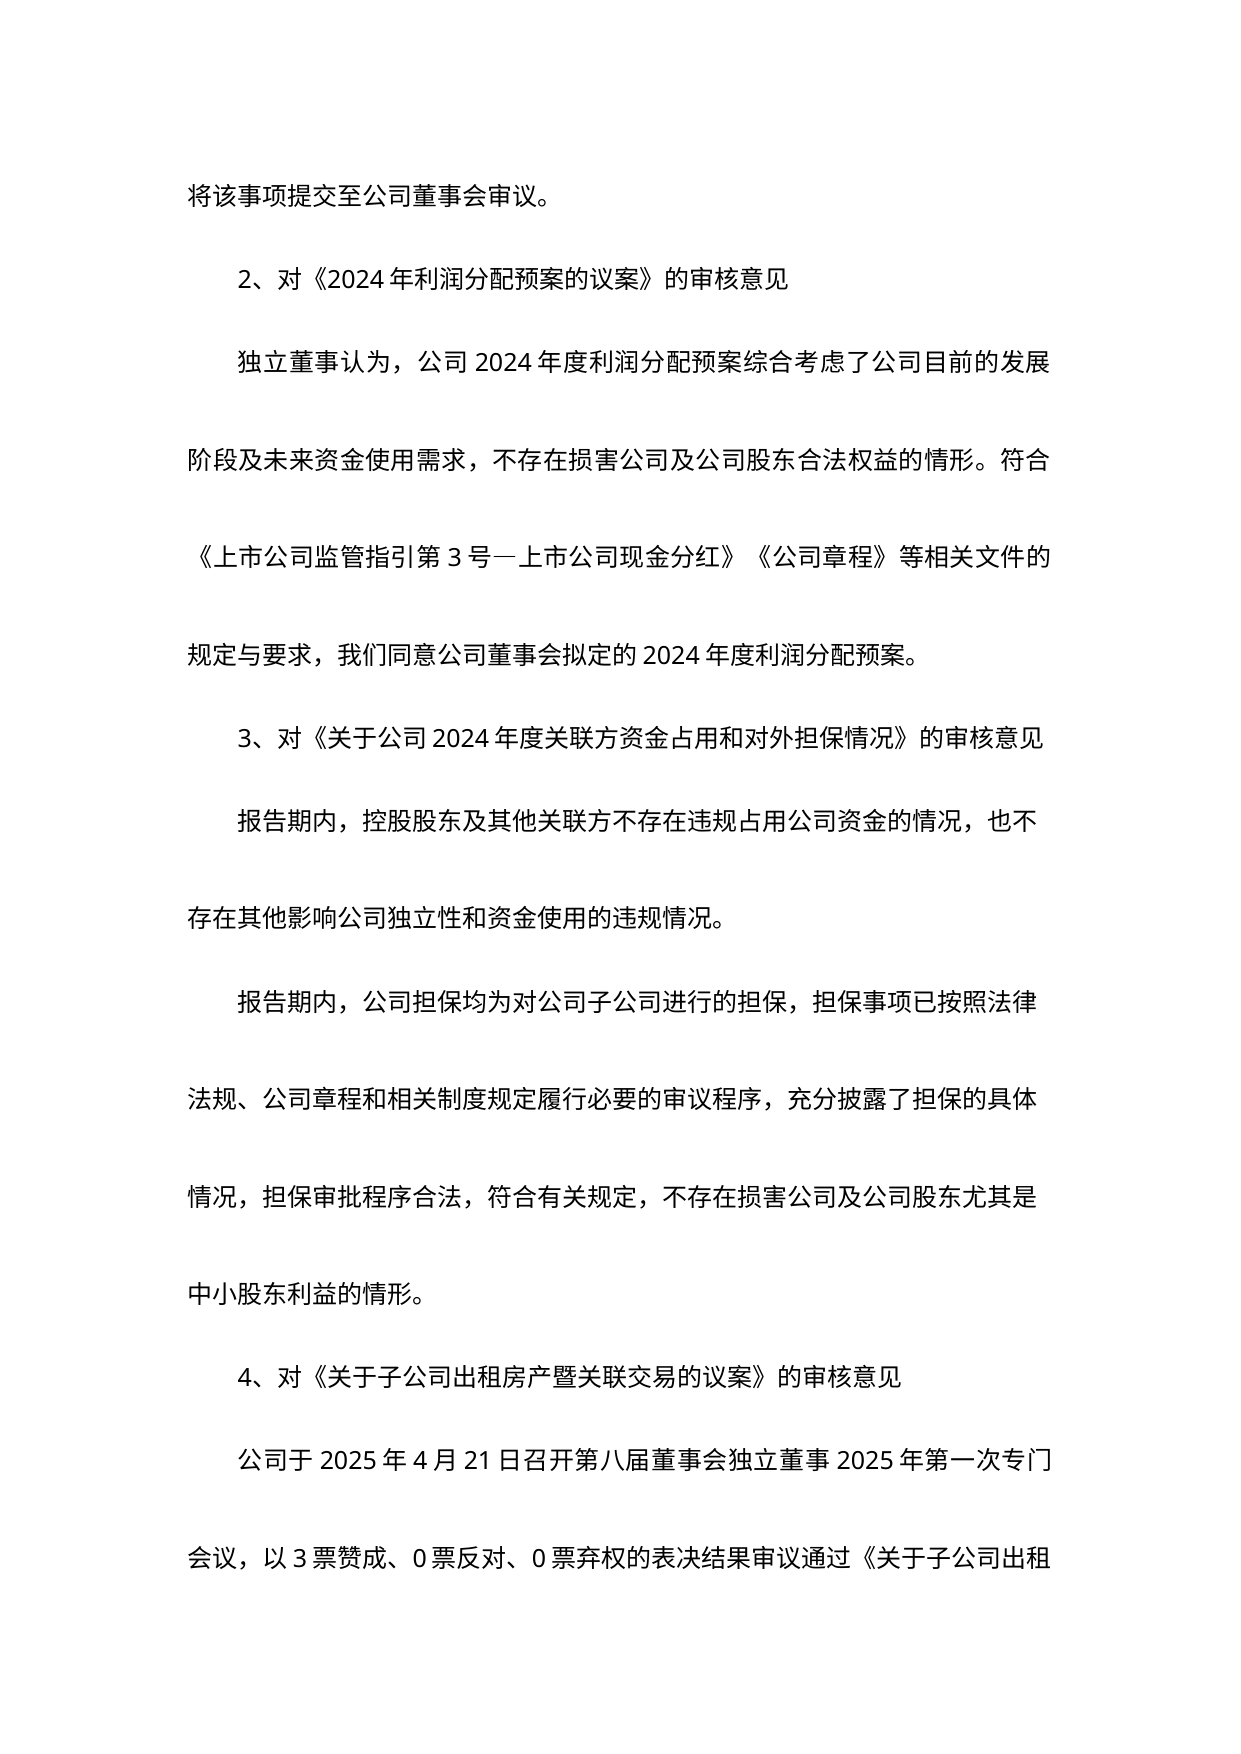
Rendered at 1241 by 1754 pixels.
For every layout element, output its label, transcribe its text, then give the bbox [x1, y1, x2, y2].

list 3、对《关于公司2024年度关联方资金占用和对外担保情况》的审核意见 [187, 704, 1053, 769]
list 独立董事认为，公司2024年度利润分配预案综合考虑了公司目前的发展阶段及未来资金使用需求，不存在损害公司及公司股东合法权益的情形。符合《上市公司监管指引第3号—上市公司现金分红》《公司章程》等相关文件的规定与要求，我们同意公司董事会拟定的2024年度利润分配预案。 [187, 328, 1053, 686]
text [187, 1426, 1053, 1589]
text 报告期内，公司担保均为对公司子公司进行的担保，担保事项已按照法律法规、公司章程和相关制度规定履行必要的审议程序，充分披露了担保的具体情况，担保审批程序合法，符合有关规定，不存在损害公司及公司股东尤其是中小股东利益的情形。 [187, 968, 1053, 1325]
text 4、对《关于子公司出租房产暨关联交易的议案》的审核意见 [187, 1343, 1053, 1408]
text 报告期内，控股股东及其他关联方不存在违规占用公司资金的情况，也不存在其他影响公司独立性和资金使用的违规情况。 [187, 787, 1053, 949]
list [187, 162, 1053, 227]
list 2、对《2024年利润分配预案的议案》的审核意见 [187, 245, 1053, 310]
